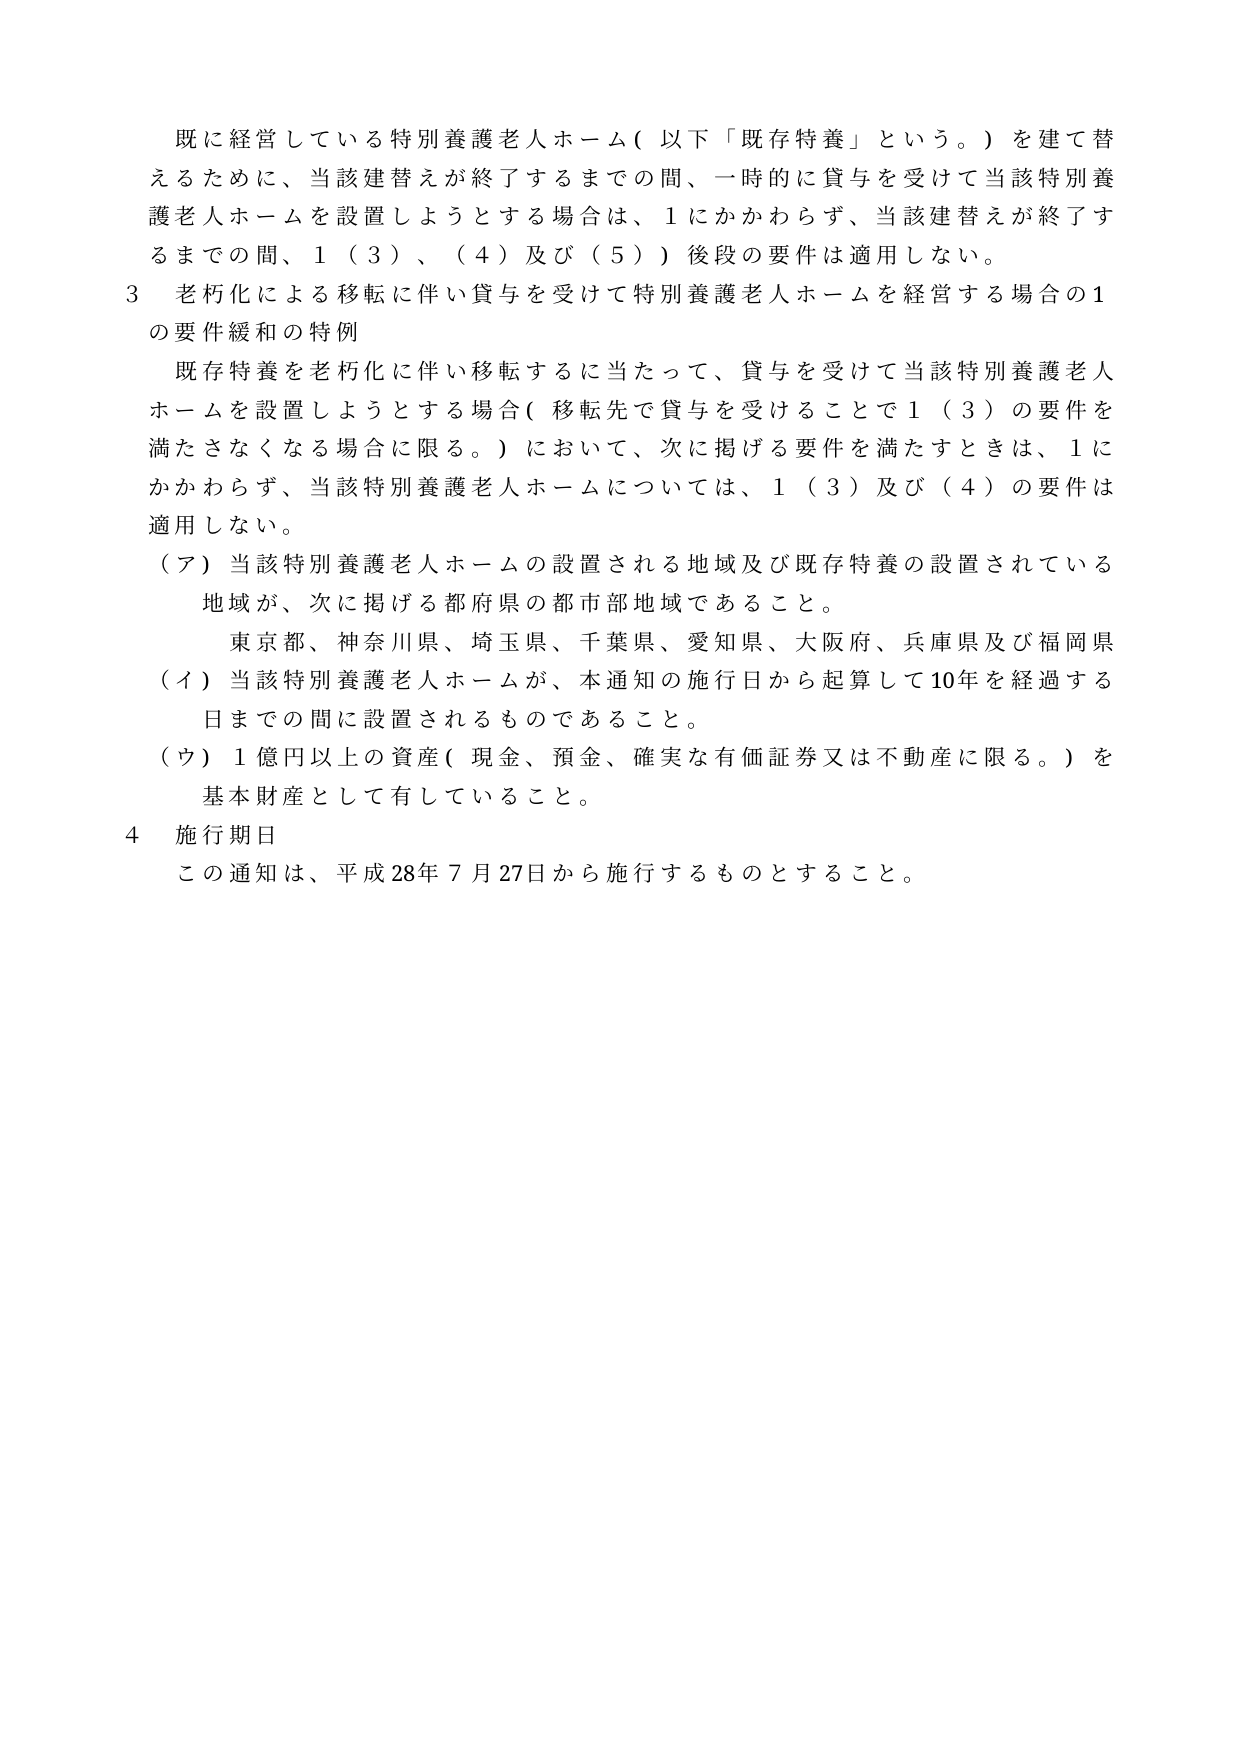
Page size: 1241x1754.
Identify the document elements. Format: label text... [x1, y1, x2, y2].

text ３ 老朽化による移転に伴い貸与を受けて特別養護老人ホームを経営する場合の1の要件緩和の特例 [121, 273, 1119, 351]
text （ア)当該特別養護老人ホームの設置される地域及び既存特養の設置されている地域が、次に掲げる都府県の都市部地域であること。 [145, 544, 1119, 621]
text 既存特養を老朽化に伴い移転するに当たって、貸与を受けて当該特別養護老人ホームを設置しようとする場合(移転先で貸与を受けることで１（３）の要件を満たさなくなる場合に限る。)において、次に掲げる要件を満たすときは、１にかかわらず、当該特別養護老人ホームについては、１（３）及び（４）の要件は適用しない。 [145, 351, 1119, 544]
text この通知は、平成28年７月27日から施行するものとすること。 [121, 853, 1119, 892]
text （イ)当該特別養護老人ホームが、本通知の施行日から起算して10年を経過する日までの間に設置されるものであること。 [145, 660, 1119, 737]
text ４ 施行期日 [121, 814, 1119, 853]
text 既に経営している特別養護老人ホーム(以下「既存特養」という。)を建て替えるために、当該建替えが終了するまでの間、一時的に貸与を受けて当該特別養護老人ホームを設置しようとする場合は、１にかかわらず、当該建替えが終了するまでの間、１（３）、（４）及び（５）)後段の要件は適用しない。 [121, 119, 1119, 273]
text 東京都、神奈川県、埼玉県、千葉県、愛知県、大阪府、兵庫県及び福岡県 [121, 621, 1119, 660]
text （ウ)１億円以上の資産(現金、預金、確実な有価証券又は不動産に限る。)を基本財産として有していること。 [145, 737, 1119, 814]
